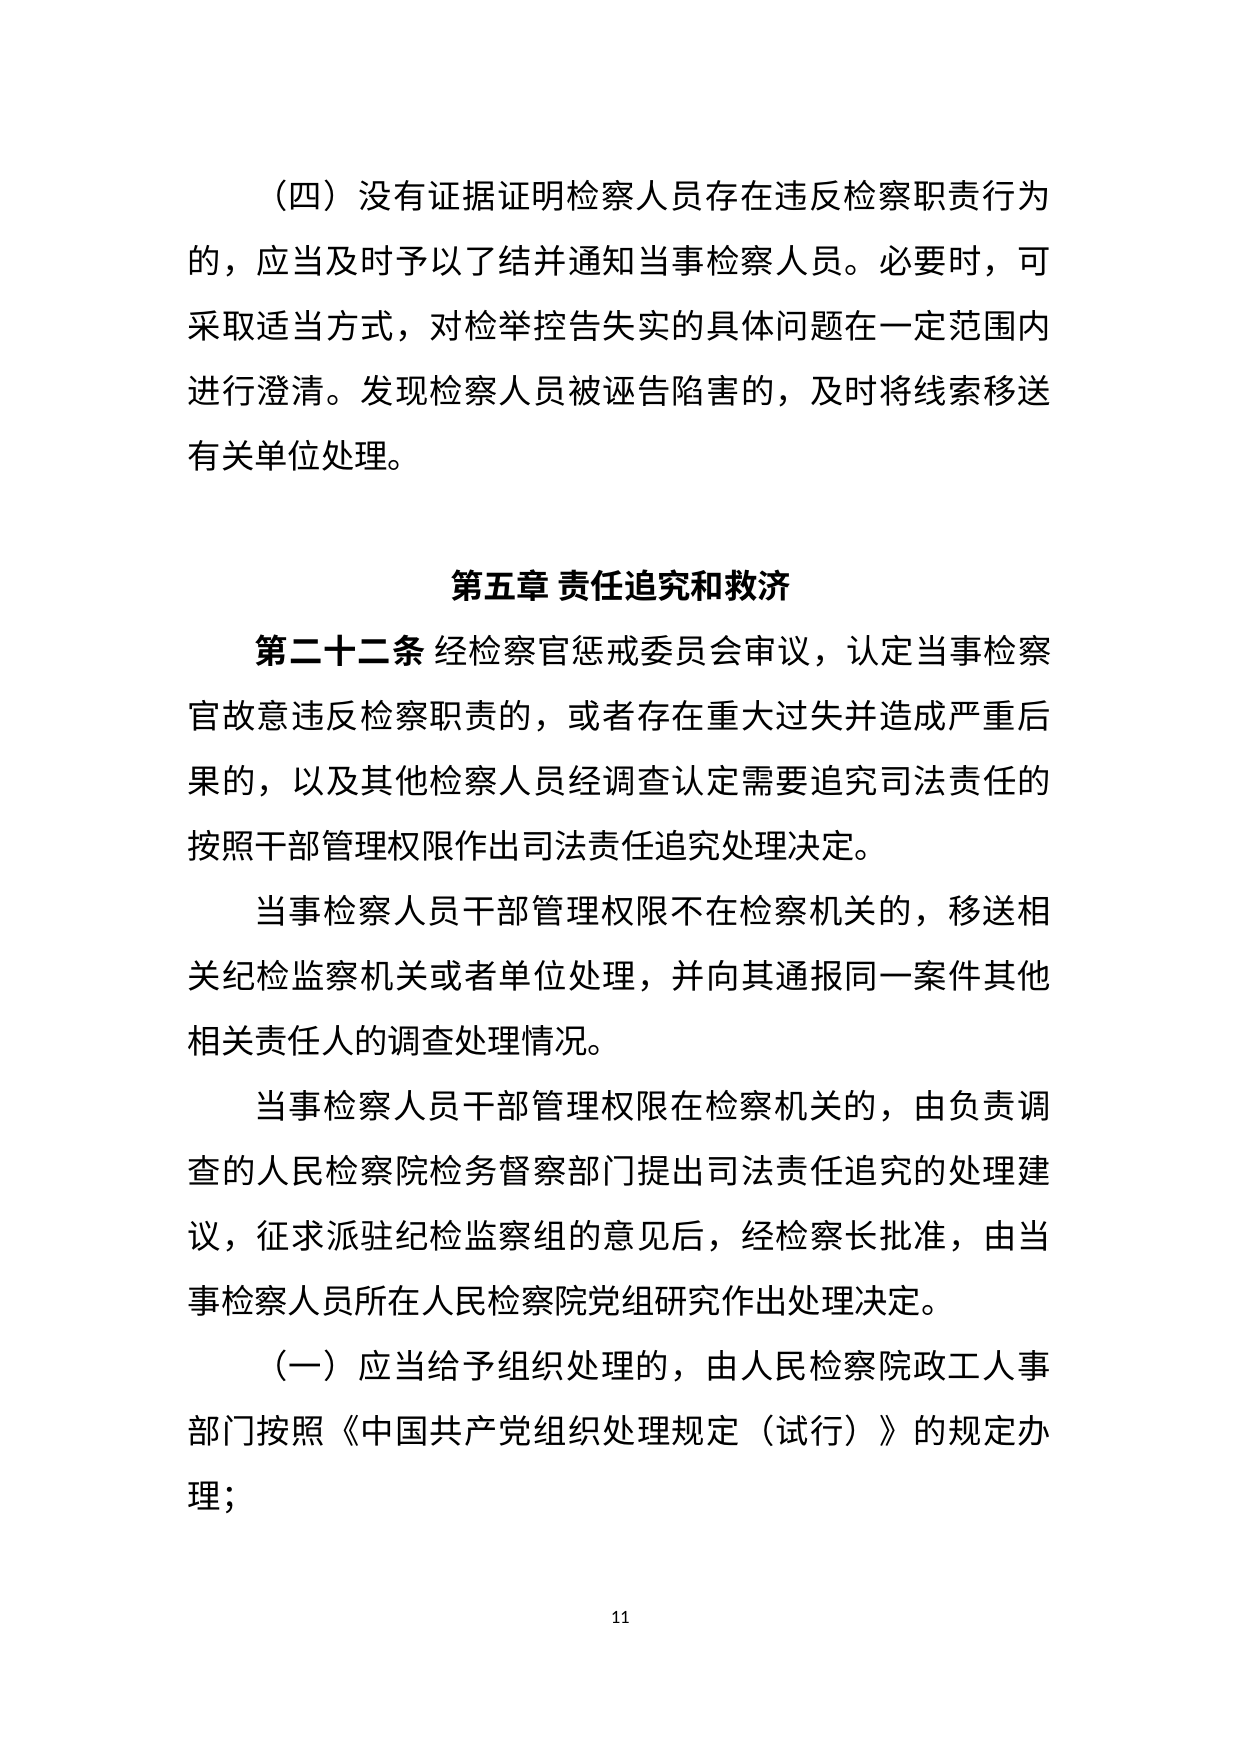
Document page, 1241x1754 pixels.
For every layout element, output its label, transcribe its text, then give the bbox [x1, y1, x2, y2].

text （四）没有证据证明检察人员存在违反检察职责行为的，应当及时予以了结并通知当事检察人员。必要时，可采取适当方式，对检举控告失实的具体问题在一定范围内进行澄清。发现检察人员被诬告陷害的，及时将线索移送有关单位处理。 [187, 162, 1053, 487]
text 当事检察人员干部管理权限在检察机关的，由负责调查的人民检察院检务督察部门提出司法责任追究的处理建议，征求派驻纪检监察组的意见后，经检察长批准，由当事检察人员所在人民检察院党组研究作出处理决定。 [187, 1072, 1053, 1332]
text （一）应当给予组织处理的，由人民检察院政工人事部门按照《中国共产党组织处理规定（试行）》的规定办理； [187, 1332, 1053, 1527]
text 第五章 责任追究和救济 [187, 552, 1053, 617]
text 第二十二条 经检察官惩戒委员会审议，认定当事检察官故意违反检察职责的，或者存在重大过失并造成严重后果的，以及其他检察人员经调查认定需要追究司法责任的，按照干部管理权限作出司法责任追究处理决定。 [187, 617, 1053, 877]
text 当事检察人员干部管理权限不在检察机关的，移送相关纪检监察机关或者单位处理，并向其通报同一案件其他相关责任人的调查处理情况。 [187, 877, 1053, 1072]
